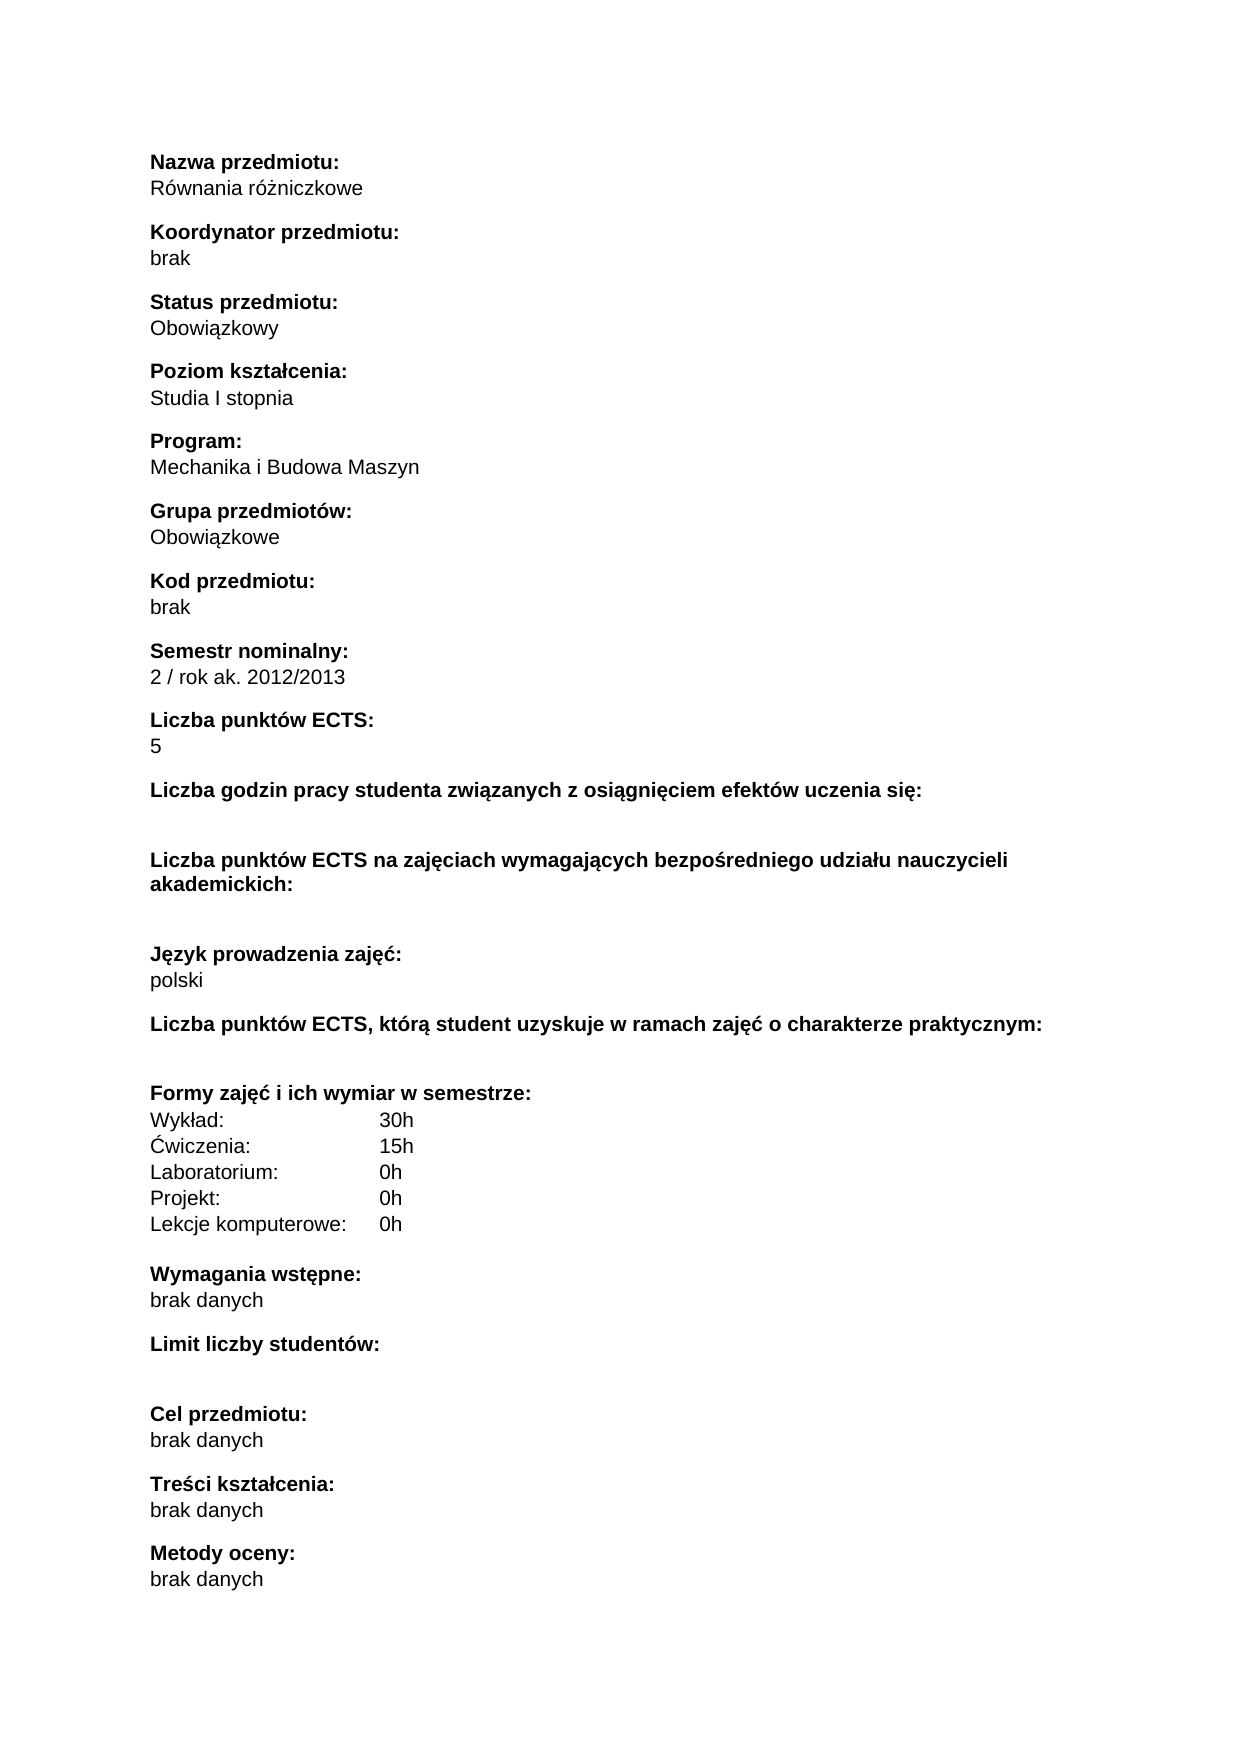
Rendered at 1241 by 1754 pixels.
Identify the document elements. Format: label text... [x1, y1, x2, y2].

text brak danych [150, 1567, 1090, 1591]
text 5 [150, 734, 1090, 758]
text brak [150, 595, 1090, 619]
table_cell 0h [369, 1184, 597, 1210]
text Wymagania wstępne: [150, 1262, 1090, 1286]
text Liczba punktów ECTS na zajęciach wymagających bezpośredniego udziału nauczycieli akademickich: [150, 848, 1090, 896]
text Limit liczby studentów: [150, 1332, 1090, 1356]
table_cell Laboratorium: [140, 1160, 367, 1184]
text brak danych [150, 1497, 1090, 1521]
text Status przedmiotu: [150, 289, 1090, 313]
table_header Wykład: [140, 1108, 367, 1132]
text Liczba godzin pracy studenta związanych z osiągnięciem efektów uczenia się: [150, 778, 1090, 802]
text Obowiązkowy [150, 316, 1090, 339]
text Liczba punktów ECTS, którą student uzyskuje w ramach zajęć o charakterze praktycznym: [150, 1011, 1090, 1035]
text Metody oceny: [150, 1541, 1090, 1565]
table_cell Ćwiczenia: [140, 1134, 367, 1158]
text Mechanika i Budowa Maszyn [150, 455, 1090, 479]
text Formy zajęć i ich wymiar w semestrze: [150, 1081, 1090, 1105]
text brak [150, 246, 1090, 270]
text Kod przedmiotu: [150, 569, 1090, 593]
text Nazwa przedmiotu: [150, 150, 1090, 174]
table_cell Lekcje komputerowe: [140, 1212, 367, 1236]
text Język prowadzenia zajęć: [150, 942, 1090, 966]
text Obowiązkowe [150, 525, 1090, 549]
table_header 30h [369, 1108, 597, 1132]
text Cel przedmiotu: [150, 1402, 1090, 1426]
text brak danych [150, 1428, 1090, 1452]
text Studia I stopnia [150, 385, 1090, 409]
text Koordynator przedmiotu: [150, 220, 1090, 244]
text Liczba punktów ECTS: [150, 708, 1090, 732]
text Równania różniczkowe [150, 176, 1090, 200]
text Program: [150, 429, 1090, 453]
text Grupa przedmiotów: [150, 499, 1090, 523]
table_cell Projekt: [140, 1186, 367, 1210]
text Treści kształcenia: [150, 1471, 1090, 1495]
table_cell 15h [369, 1132, 597, 1158]
table_cell 0h [369, 1210, 597, 1236]
text Poziom kształcenia: [150, 359, 1090, 383]
text polski [150, 968, 1090, 992]
text Semestr nominalny: [150, 638, 1090, 662]
text 2 / rok ak. 2012/2013 [150, 664, 1090, 688]
table_cell 0h [369, 1158, 597, 1184]
text brak danych [150, 1288, 1090, 1312]
